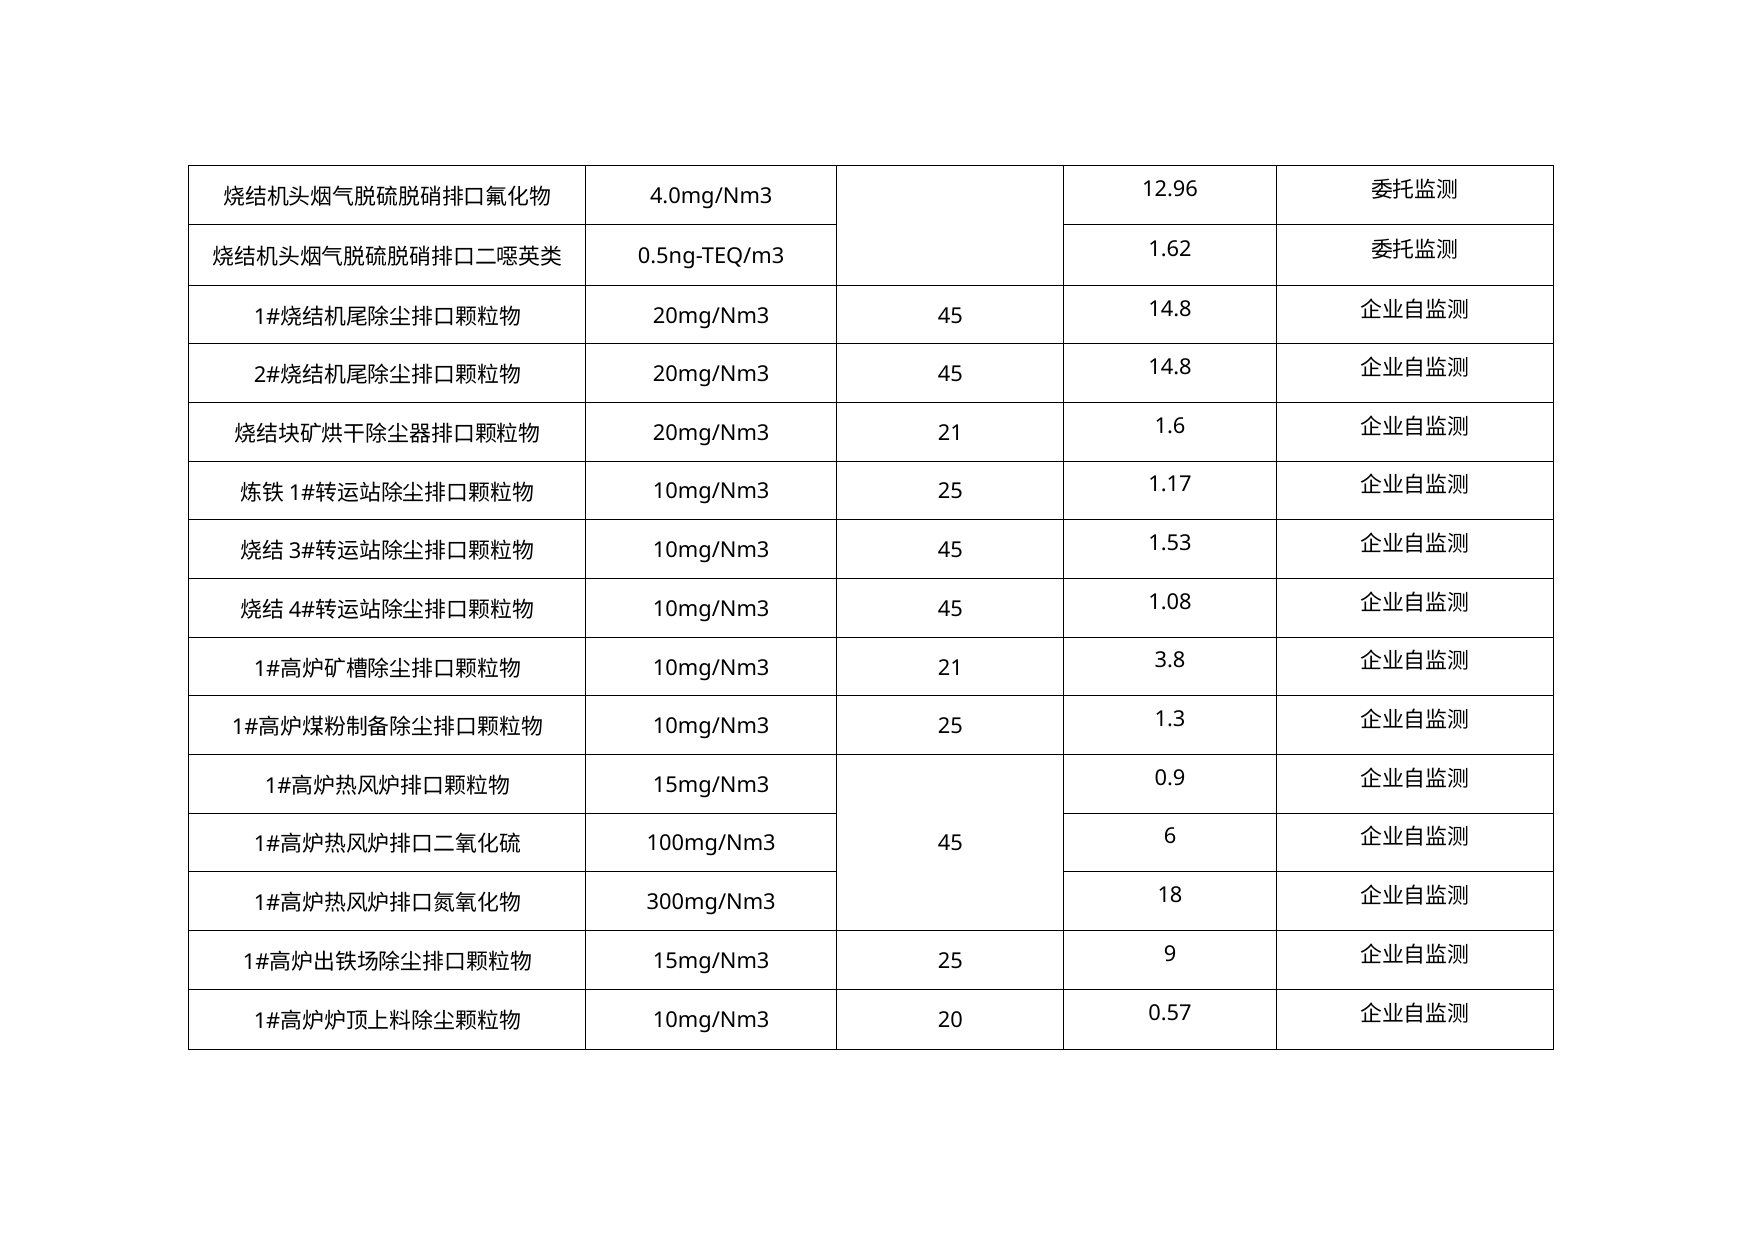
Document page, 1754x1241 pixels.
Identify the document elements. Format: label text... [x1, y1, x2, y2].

table_cell 1#高炉热风炉排口氮氧化物 [189, 872, 585, 930]
table_cell 1#高炉热风炉排口颗粒物 [189, 755, 585, 812]
table_cell 45 [837, 579, 1063, 637]
table_cell 1.08 [1064, 579, 1276, 637]
table_cell 10mg/Nm3 [586, 990, 836, 1049]
table_cell 10mg/Nm3 [586, 696, 836, 754]
table_cell 4.0mg/Nm3 [586, 166, 836, 224]
table_cell 1#高炉炉顶上料除尘颗粒物 [189, 990, 585, 1049]
table_cell 20mg/Nm3 [586, 344, 836, 402]
table_cell 烧结块矿烘干除尘器排口颗粒物 [189, 403, 585, 461]
table_cell 1#高炉热风炉排口二氧化硫 [189, 814, 585, 871]
table_cell 15mg/Nm3 [586, 931, 836, 988]
table_cell 烧结3#转运站除尘排口颗粒物 [189, 520, 585, 578]
table_cell 1#烧结机尾除尘排口颗粒物 [189, 286, 585, 343]
table_cell 9 [1064, 931, 1276, 988]
table_cell 25 [837, 931, 1063, 988]
table_cell 企业自监测 [1277, 462, 1553, 519]
table_cell 25 [837, 462, 1063, 519]
table_cell 45 [837, 286, 1063, 343]
table_cell 1.3 [1064, 696, 1276, 754]
table_cell 45 [837, 755, 1063, 930]
table_cell 企业自监测 [1277, 990, 1553, 1049]
table_cell 烧结机头烟气脱硫脱硝排口氟化物 [189, 166, 585, 224]
table_cell 10mg/Nm3 [586, 520, 836, 578]
table_cell 45 [837, 344, 1063, 402]
table_cell 企业自监测 [1277, 344, 1553, 402]
table_cell 15mg/Nm3 [586, 755, 836, 812]
table_cell 0.5ng-TEQ/m3 [586, 225, 836, 285]
table_cell 1#高炉出铁场除尘排口颗粒物 [189, 931, 585, 988]
table_cell 1.17 [1064, 462, 1276, 519]
table_cell 100mg/Nm3 [586, 814, 836, 871]
table_cell 18 [1064, 872, 1276, 930]
table_cell 企业自监测 [1277, 755, 1553, 812]
table_cell 1.6 [1064, 403, 1276, 461]
table_cell 10mg/Nm3 [586, 638, 836, 695]
table_cell 21 [837, 403, 1063, 461]
table_cell 1.53 [1064, 520, 1276, 578]
table_cell 14.8 [1064, 344, 1276, 402]
table_cell 300mg/Nm3 [586, 872, 836, 930]
table_cell 45 [837, 520, 1063, 578]
table_cell 10mg/Nm3 [586, 579, 836, 637]
table_cell 委托监测 [1277, 225, 1553, 285]
table_cell 10mg/Nm3 [586, 462, 836, 519]
table_cell 0.57 [1064, 990, 1276, 1049]
table_cell 20 [837, 990, 1063, 1049]
table_cell 0.9 [1064, 755, 1276, 812]
table_cell 企业自监测 [1277, 931, 1553, 988]
table_cell 炼铁1#转运站除尘排口颗粒物 [189, 462, 585, 519]
table_cell 20mg/Nm3 [586, 286, 836, 343]
table_cell 企业自监测 [1277, 872, 1553, 930]
table_cell 烧结4#转运站除尘排口颗粒物 [189, 579, 585, 637]
table_cell 1#高炉煤粉制备除尘排口颗粒物 [189, 696, 585, 754]
table_cell 企业自监测 [1277, 286, 1553, 343]
table_cell 20mg/Nm3 [586, 403, 836, 461]
table_cell 2#烧结机尾除尘排口颗粒物 [189, 344, 585, 402]
table_cell 1#高炉矿槽除尘排口颗粒物 [189, 638, 585, 695]
table_cell 企业自监测 [1277, 579, 1553, 637]
table_cell 6 [1064, 814, 1276, 871]
table_cell 3.8 [1064, 638, 1276, 695]
table_cell 企业自监测 [1277, 638, 1553, 695]
table_cell 21 [837, 638, 1063, 695]
table_cell 14.8 [1064, 286, 1276, 343]
table_cell 12.96 [1064, 166, 1276, 224]
table_cell 企业自监测 [1277, 520, 1553, 578]
table_cell 企业自监测 [1277, 696, 1553, 754]
table_cell 烧结机头烟气脱硫脱硝排口二噁英类 [189, 225, 585, 285]
table_cell 1.62 [1064, 225, 1276, 285]
table_cell 企业自监测 [1277, 814, 1553, 871]
table_cell 委托监测 [1277, 166, 1553, 224]
table_cell 25 [837, 696, 1063, 754]
table_cell 企业自监测 [1277, 403, 1553, 461]
